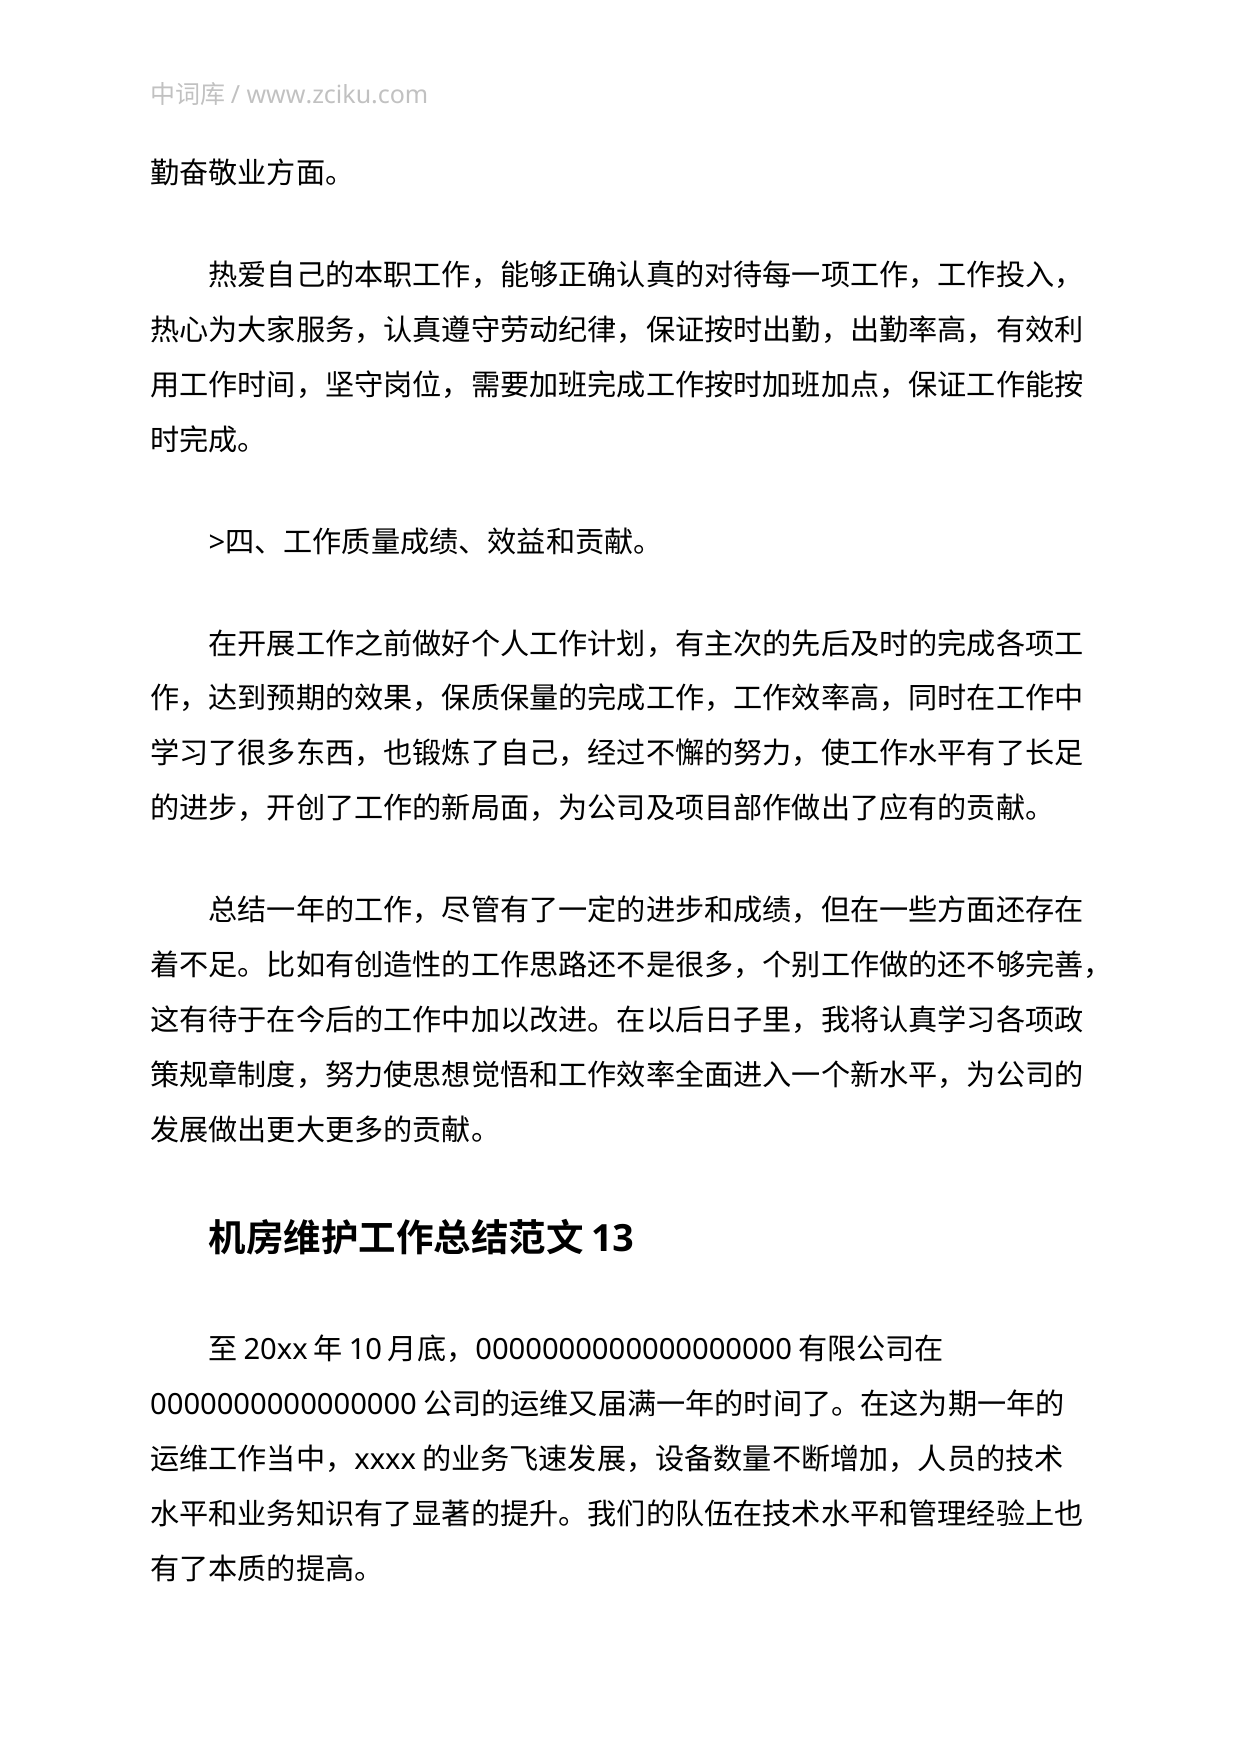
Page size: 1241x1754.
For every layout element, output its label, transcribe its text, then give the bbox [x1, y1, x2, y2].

text 在开展工作之前做好个人工作计划，有主次的先后及时的完成各项工作，达到预期的效果，保质保量的完成工作，工作效率高，同时在工作中学习了很多东西，也锻炼了自己，经过不懈的努力，使工作水平有了长足的进步，开创了工作的新局面，为公司及项目部作做出了应有的贡献。 [150, 620, 1090, 827]
text 机房维护工作总结范文13 [150, 1208, 1090, 1262]
text 总结一年的工作，尽管有了一定的进步和成绩，但在一些方面还存在着不足。比如有创造性的工作思路还不是很多，个别工作做的还不够完善，这有待于在今后的工作中加以改进。在以后日子里，我将认真学习各项政策规章制度，努力使思想觉悟和工作效率全面进入一个新水平，为公司的发展做出更大更多的贡献。 [150, 887, 1090, 1148]
text 至20xx年10月底，0000000000000000000有限公司在0000000000000000公司的运维又届满一年的时间了。在这为期一年的运维工作当中，xxxx的业务飞速发展，设备数量不断增加，人员的技术水平和业务知识有了显著的提升。我们的队伍在技术水平和管理经验上也有了本质的提高。 [150, 1326, 1090, 1588]
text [150, 150, 1090, 192]
text >四、工作质量成绩、效益和贡献。 [150, 518, 1090, 561]
text 热爱自己的本职工作，能够正确认真的对待每一项工作，工作投入，热心为大家服务，认真遵守劳动纪律，保证按时出勤，出勤率高，有效利用工作时间，坚守岗位，需要加班完成工作按时加班加点，保证工作能按时完成。 [150, 252, 1090, 459]
